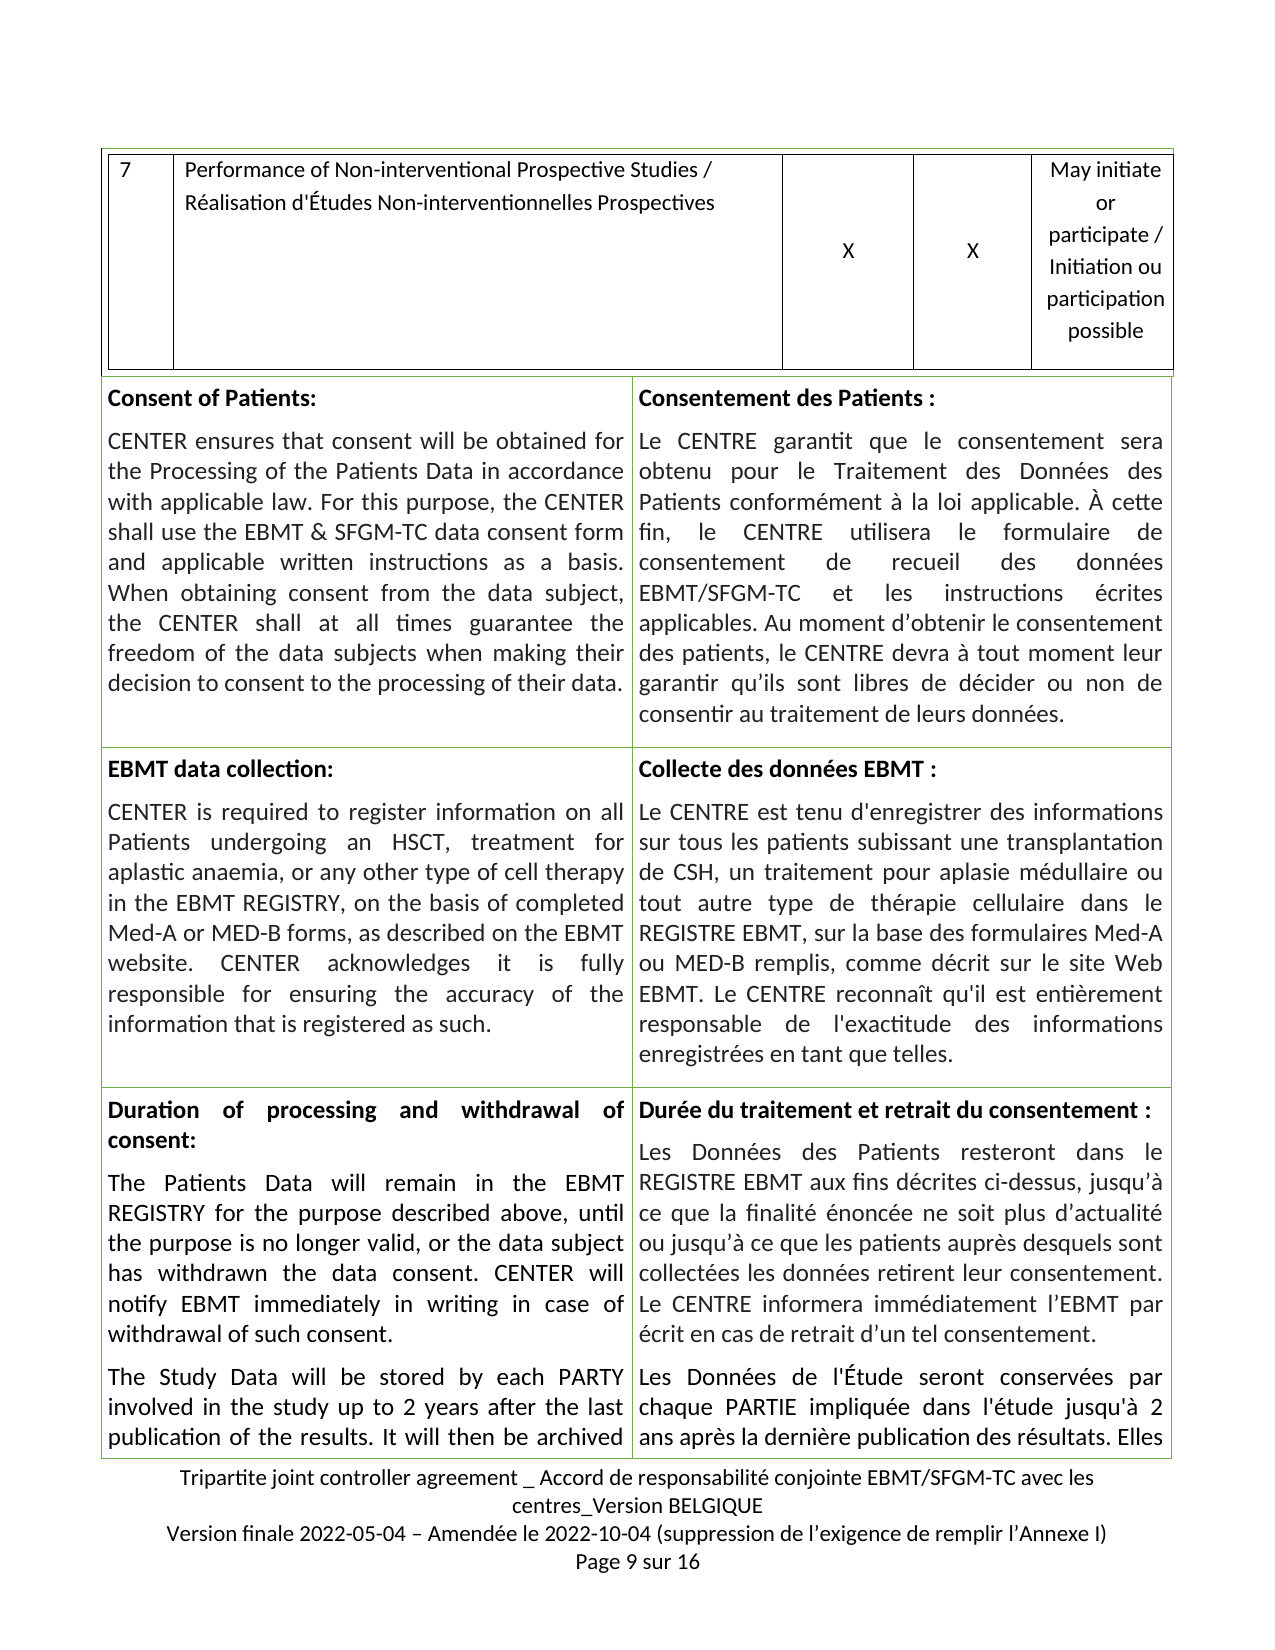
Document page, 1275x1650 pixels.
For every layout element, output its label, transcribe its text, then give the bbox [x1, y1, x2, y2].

table_cell Consentement des Patients : Le CENTRE garantit que le consentement sera obtenu pour le Traitement des Données des Patients conformément à la loi applicable. À cette fin, le CENTRE utilisera le formulaire de consentement de recueil des données EBMT/SFGM-TC et les instructions écrites applicables. Au moment d’obtenir le consentement des patients, le CENTRE devra à tout moment leur garantir qu’ils sont libres de décider ou non de consentir au traitement de leurs données. [633, 377, 1171, 747]
table_cell [102, 149, 1173, 376]
table_cell Consent of Patients: CENTER ensures that consent will be obtained for the Processing of the Patients Data in accordance with applicable law. For this purpose, the CENTER shall use the EBMT & SFGM-TC data consent form and applicable written instructions as a basis. When obtaining consent from the data subject, the CENTER shall at all times guarantee the freedom of the data subjects when making their decision to consent to the processing of their data. [102, 377, 632, 747]
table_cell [102, 1088, 632, 1458]
table_cell EBMT data collection: CENTER is required to register information on all Patients undergoing an HSCT, treatment for aplastic anaemia, or any other type of cell therapy in the EBMT REGISTRY, on the basis of completed Med-A or MED-B forms, as described on the EBMT website. CENTER acknowledges it is fully responsible for ensuring the accuracy of the information that is registered as such. [102, 748, 632, 1087]
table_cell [633, 1088, 1171, 1458]
table_cell Collecte des données EBMT : Le CENTRE est tenu d'enregistrer des informations sur tous les patients subissant une transplantation de CSH, un traitement pour aplasie médullaire ou tout autre type de thérapie cellulaire dans le REGISTRE EBMT, sur la base des formulaires Med-A ou MED-B remplis, comme décrit sur le site Web EBMT. Le CENTRE reconnaît qu'il est entièrement responsable de l'exactitude des informations enregistrées en tant que telles. [633, 748, 1171, 1087]
